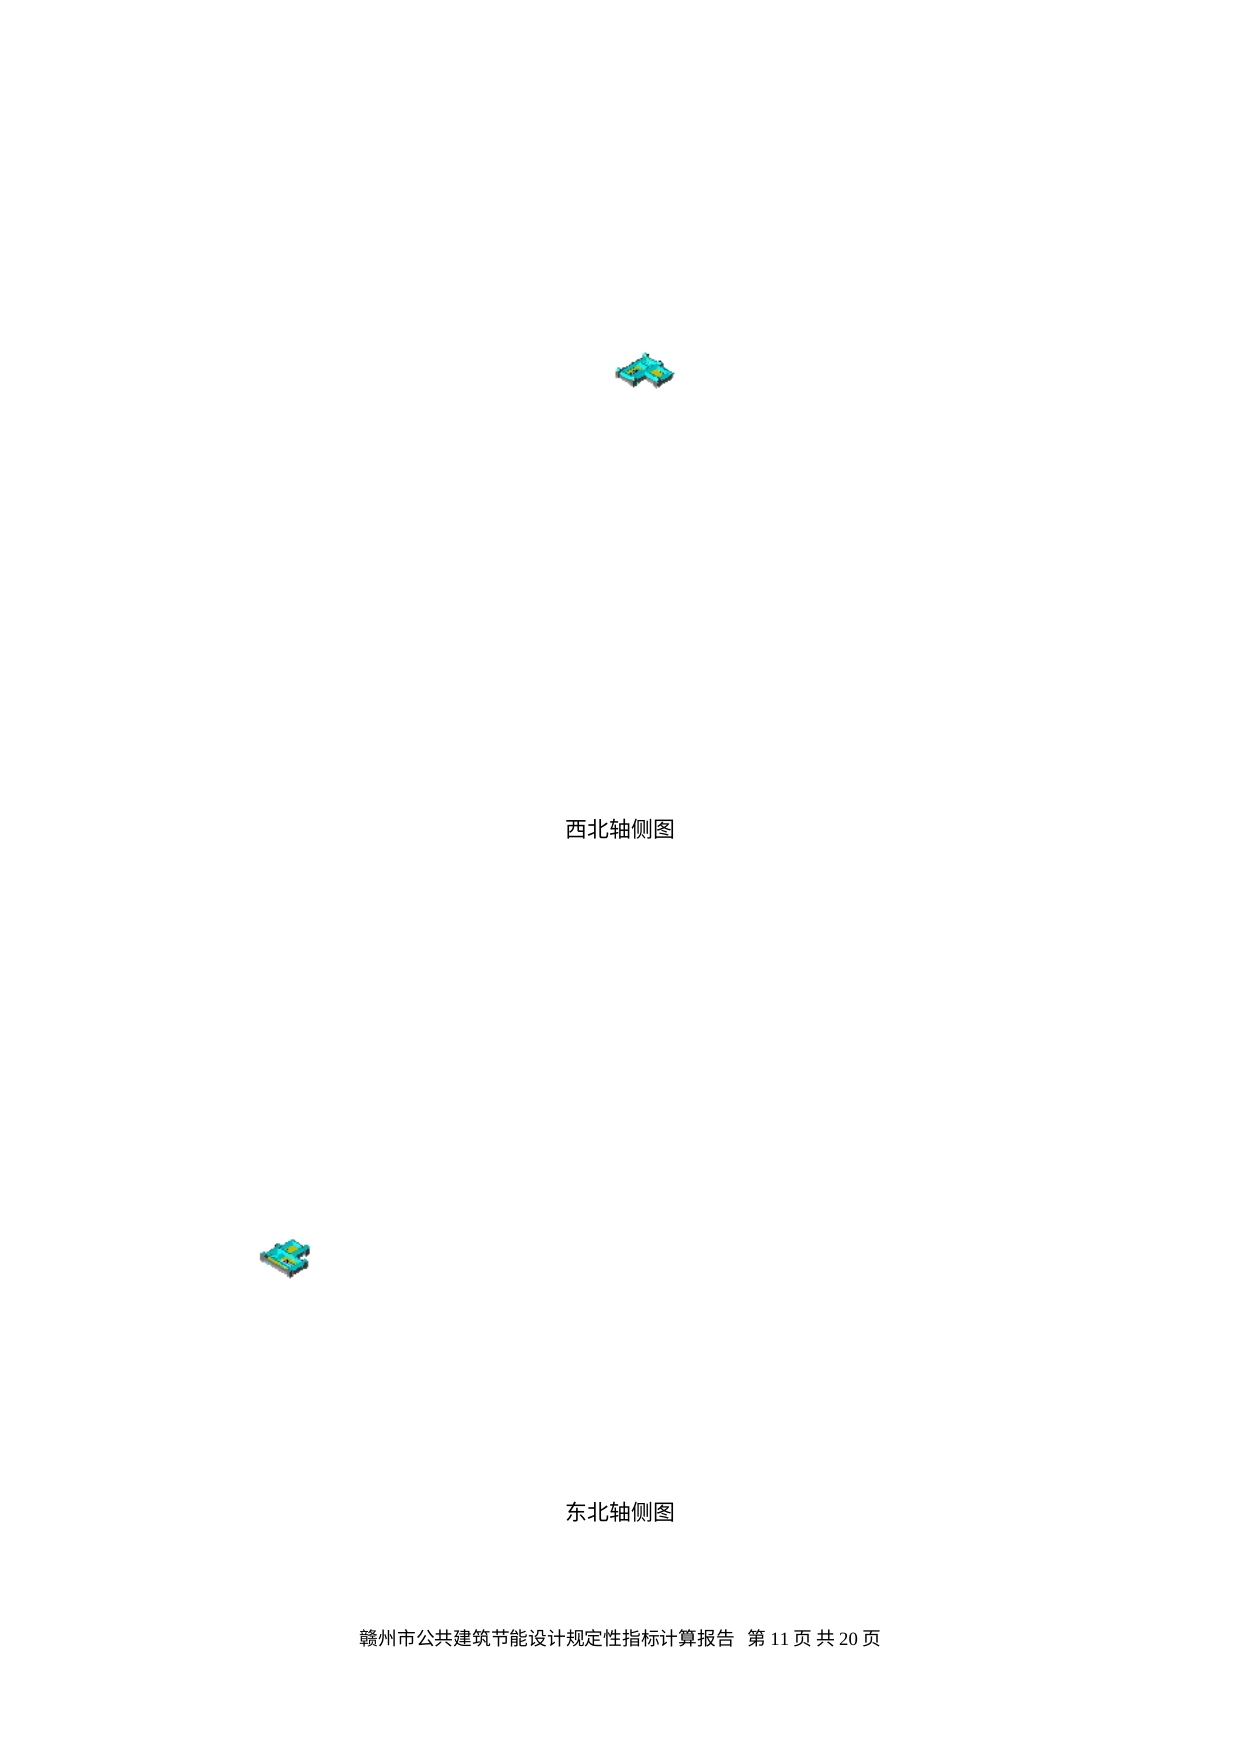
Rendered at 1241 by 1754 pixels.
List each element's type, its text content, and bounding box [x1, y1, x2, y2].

picture [177, 844, 1108, 1485]
picture [177, 161, 1108, 802]
text 东北轴侧图 [177, 1494, 1063, 1527]
text 西北轴侧图 [177, 812, 1063, 844]
